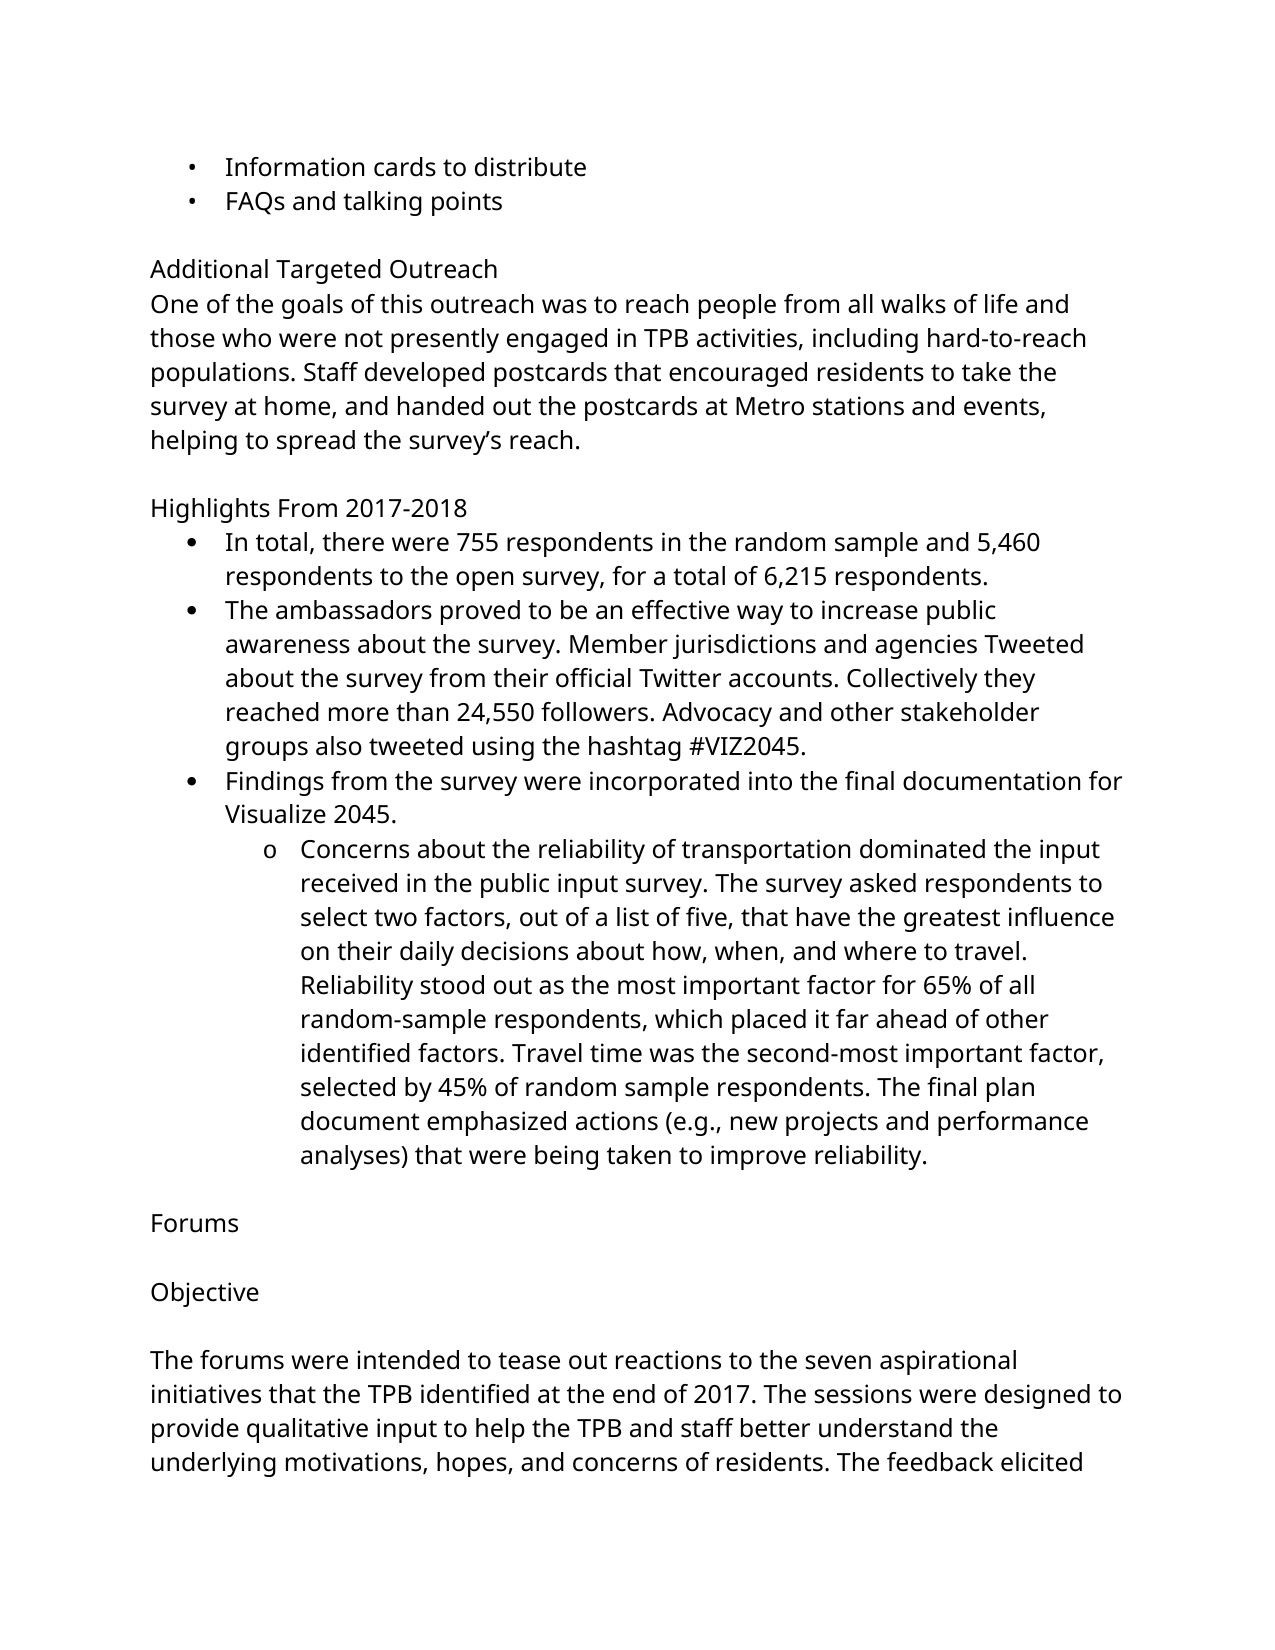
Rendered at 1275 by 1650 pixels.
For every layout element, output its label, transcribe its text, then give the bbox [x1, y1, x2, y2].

text Additional Targeted Outreach [150, 252, 1125, 286]
list Information cards to distribute [187, 150, 1125, 184]
text Highlights From 2017-2018 [150, 491, 1125, 525]
list The ambassadors proved to be an effective way to increase public awareness about the survey. Member jurisdictions and agencies Tweeted about the survey from their official Twitter accounts. Collectively they reached more than 24,550 followers. Advocacy and other stakeholder groups also tweeted using the hashtag #VIZ2045. [187, 593, 1125, 763]
list Findings from the survey were incorporated into the final documentation for Visualize 2045. [187, 763, 1125, 831]
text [150, 1342, 1125, 1479]
text One of the goals of this outreach was to reach people from all walks of life and those who were not presently engaged in TPB activities, including hard-to-reach populations. Staff developed postcards that encouraged residents to take the survey at home, and handed out the postcards at Metro stations and events, helping to spread the survey’s reach. [150, 286, 1125, 457]
list FAQs and talking points [187, 184, 1125, 218]
text Objective [150, 1274, 1125, 1308]
list In total, there were 755 respondents in the random sample and 5,460 respondents to the open survey, for a total of 6,215 respondents. [187, 525, 1125, 593]
text Forums [150, 1206, 1125, 1240]
list Concerns about the reliability of transportation dominated the input received in the public input survey. The survey asked respondents to select two factors, out of a list of five, that have the greatest influence on their daily decisions about how, when, and where to travel. Reliability stood out as the most important factor for 65% of all random-sample respondents, which placed it far ahead of other identified factors. Travel time was the second-most important factor, selected by 45% of random sample respondents. The final plan document emphasized actions (e.g., new projects and performance analyses) that were being taken to improve reliability. [262, 831, 1125, 1172]
